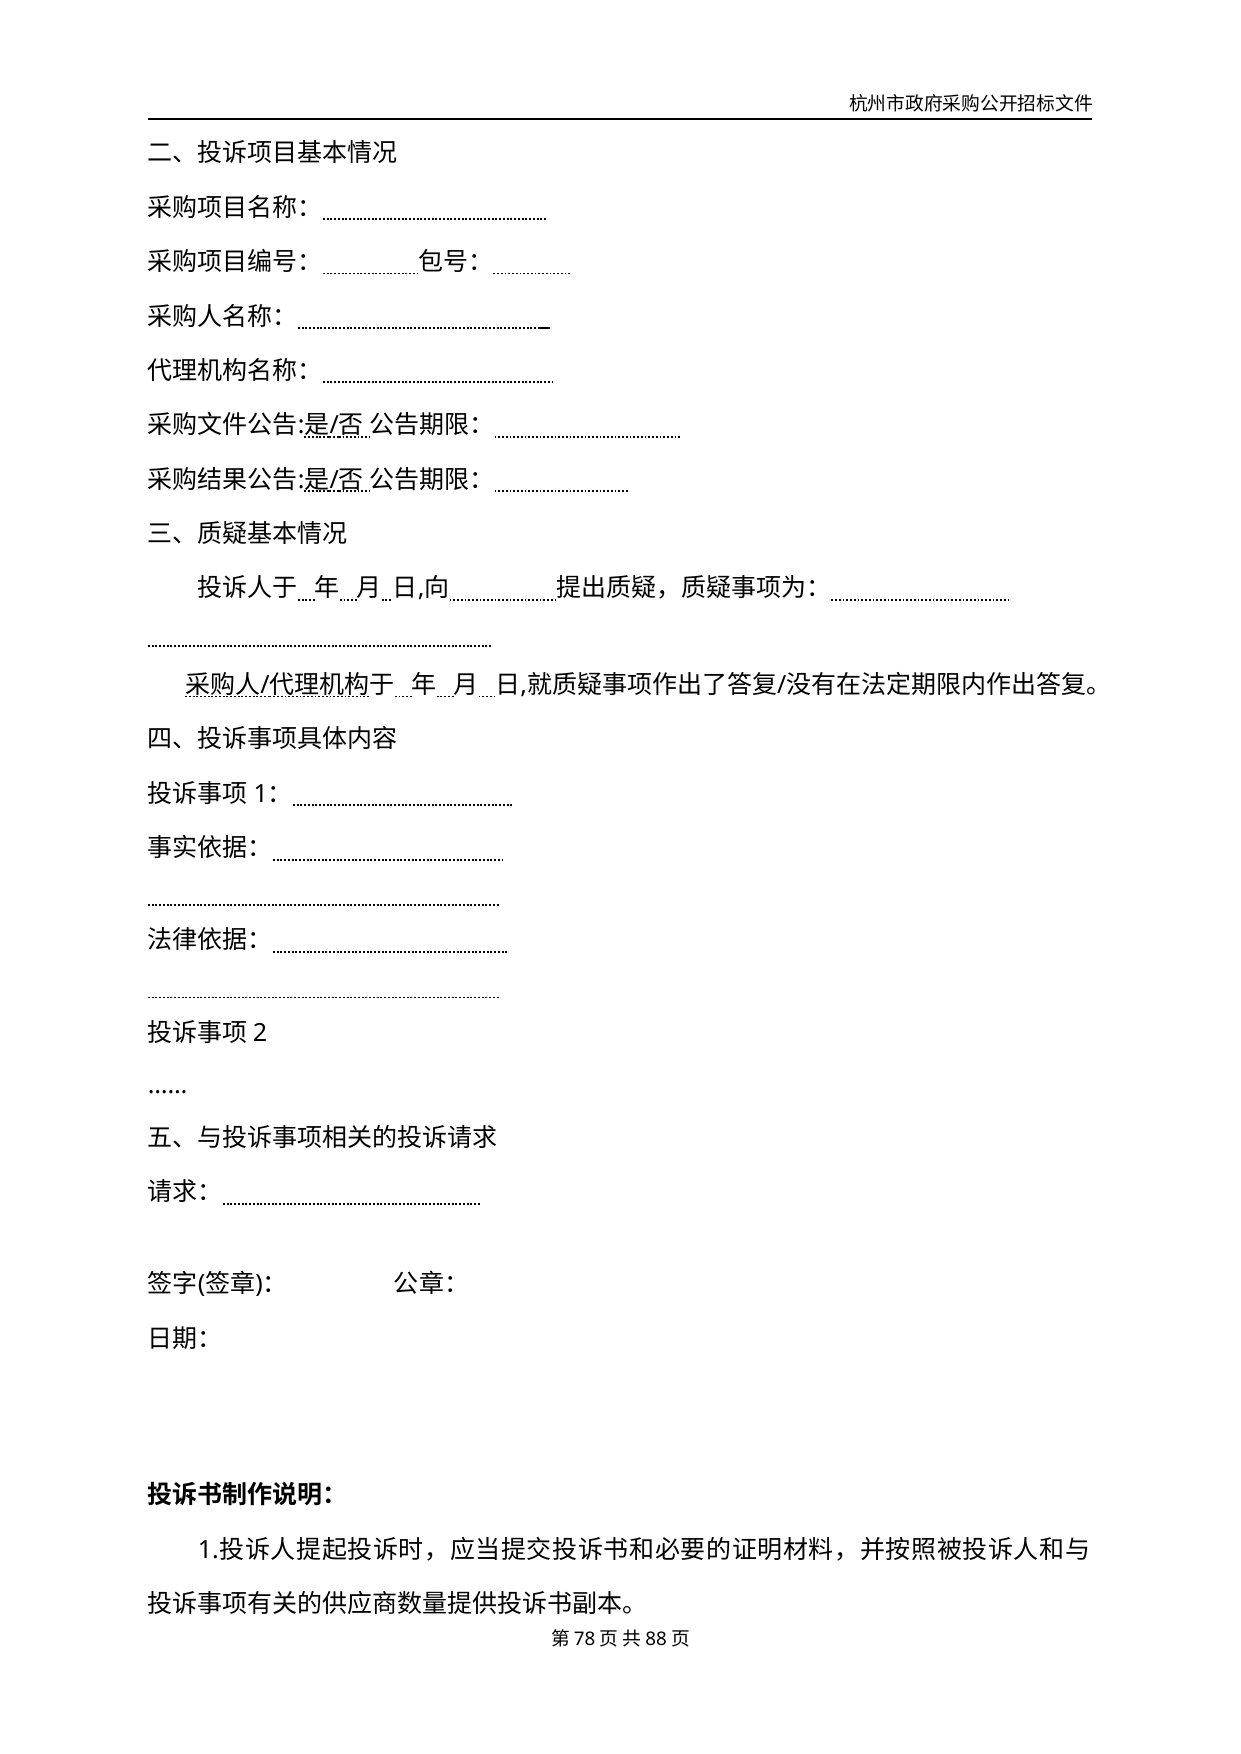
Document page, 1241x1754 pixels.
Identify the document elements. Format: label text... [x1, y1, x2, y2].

text 三、质疑基本情况 [148, 513, 1092, 550]
text 事实依据： [148, 828, 1092, 864]
text 五、与投诉事项相关的投诉请求 [148, 1117, 1092, 1154]
text 签字(签章)： 公章： [148, 1264, 1092, 1300]
text 代理机构名称： [148, 350, 1092, 387]
text 法律依据： [148, 920, 1092, 956]
text 投诉事项 1： [148, 773, 1092, 809]
text 采购结果公告:是/否 公告期限： [148, 459, 1092, 495]
text 采购项目名称： [148, 187, 1092, 223]
text 采购人/代理机构于 年 月 日,就质疑事项作出了答复/没有在法定期限内作出答复。 [148, 664, 1092, 701]
text 请求： [148, 1172, 1092, 1208]
text 1.投诉人提起投诉时，应当提交投诉书和必要的证明材料，并按照被投诉人和与投诉事项有关的供应商数量提供投诉书副本。 [148, 1529, 1092, 1620]
text 投诉人于 年 月 日,向 提出质疑，质疑事项为： [148, 568, 1092, 604]
text 采购项目编号： 包号： [148, 242, 1092, 278]
text 采购文件公告:是/否 公告期限： [148, 405, 1092, 441]
text 投诉事项2 [148, 1012, 1092, 1048]
text 日期： [148, 1318, 1092, 1354]
text 投诉书制作说明： [148, 1475, 1092, 1511]
text 二、投诉项目基本情况 [148, 133, 1092, 169]
text 采购人名称： [148, 296, 1092, 332]
text 四、投诉事项具体内容 [148, 719, 1092, 755]
text …… [148, 1066, 1092, 1100]
